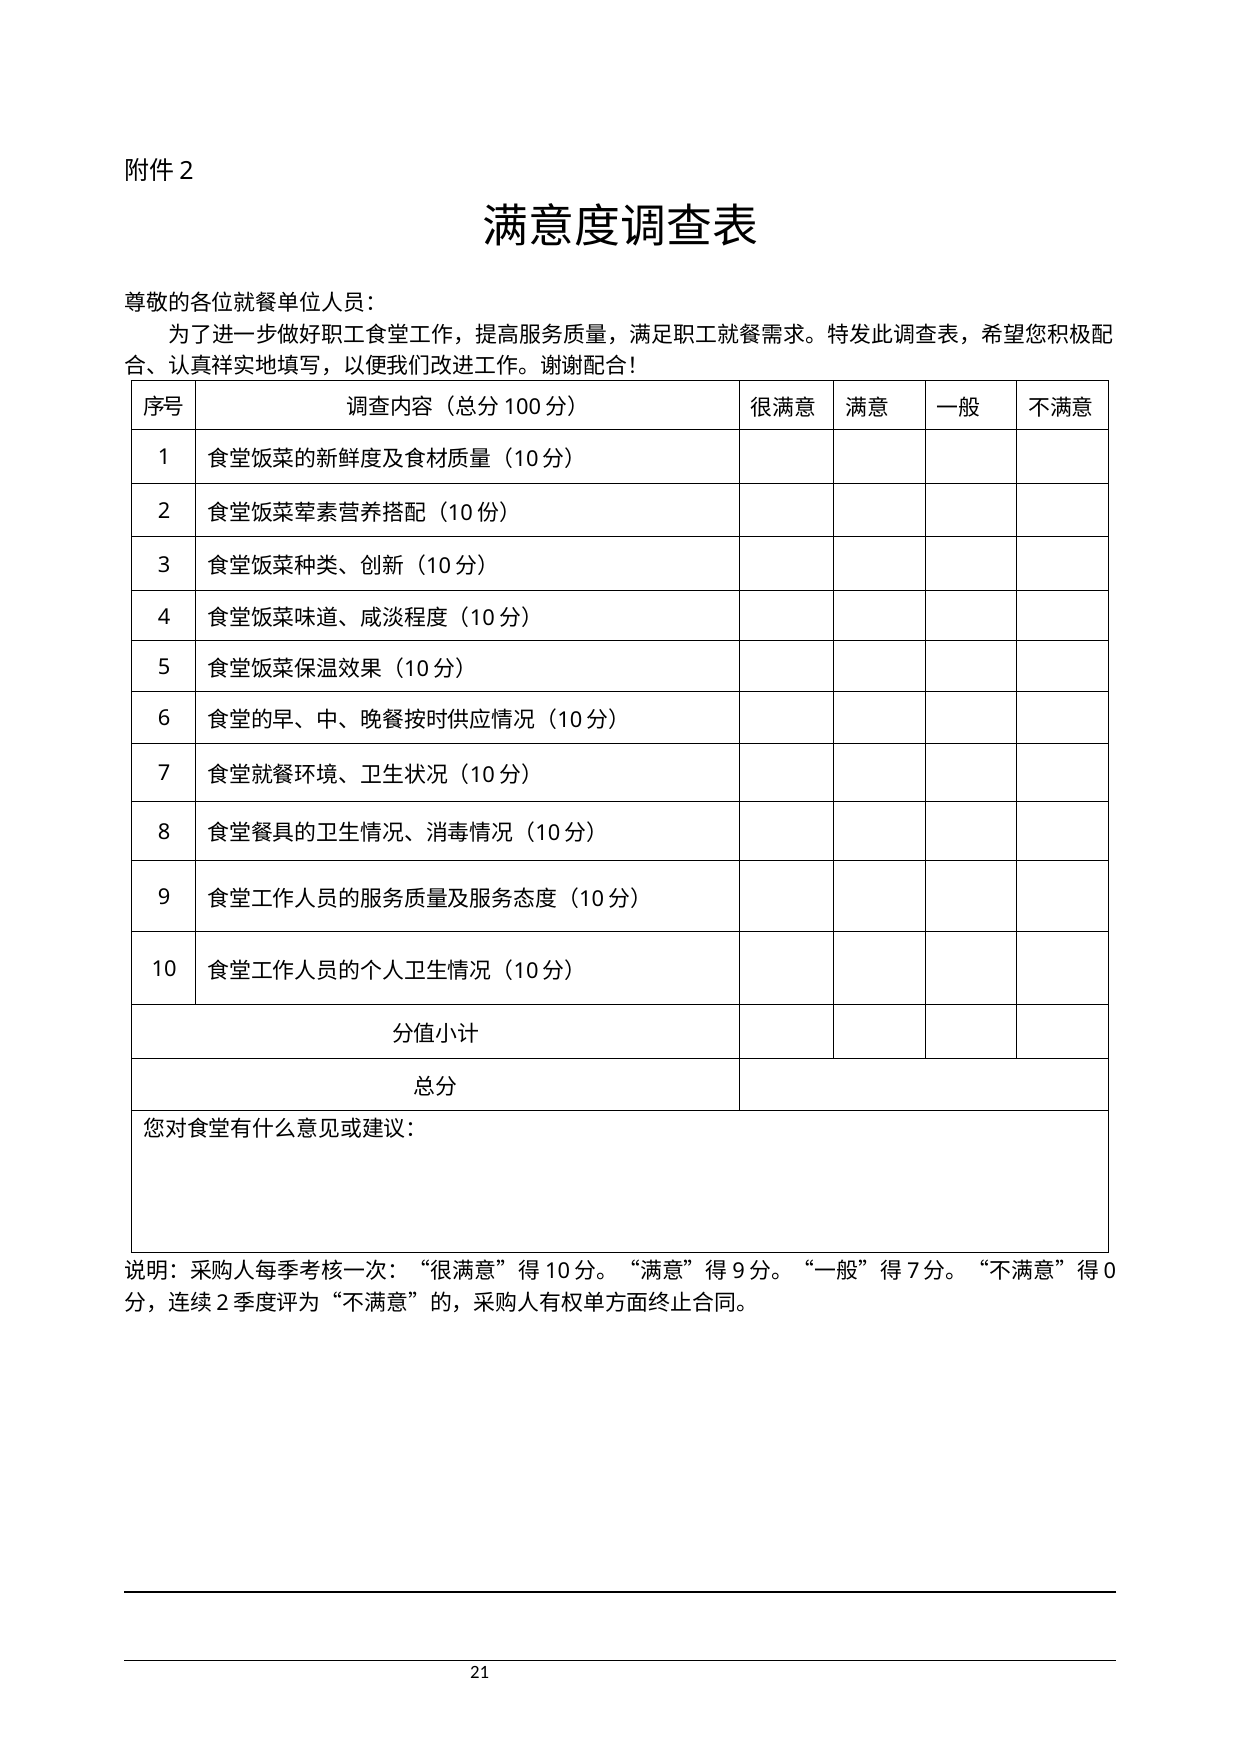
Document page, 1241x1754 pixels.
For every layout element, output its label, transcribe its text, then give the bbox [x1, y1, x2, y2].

table_cell 食堂工作人员的个人卫生情况（10分） [196, 932, 739, 1004]
table_cell 食堂饭菜的新鲜度及食材质量（10分） [196, 430, 739, 483]
table_cell [1017, 484, 1108, 536]
table_cell [740, 430, 833, 483]
table_cell 食堂就餐环境、卫生状况（10分） [196, 744, 739, 801]
table_cell 2 [132, 484, 195, 536]
table_cell [740, 537, 833, 590]
table_cell 1 [132, 430, 195, 483]
table_cell [740, 802, 833, 859]
table_cell [834, 537, 925, 590]
table_cell [834, 861, 925, 931]
table_cell [926, 484, 1016, 536]
table_header 调查内容（总分100分） [196, 381, 739, 429]
table_cell 食堂饭菜荤素营养搭配（10份） [196, 484, 739, 536]
table_cell 7 [132, 744, 195, 801]
table_cell [740, 484, 833, 536]
table_cell [740, 591, 833, 640]
table_cell 8 [132, 802, 195, 859]
table_cell [740, 1059, 1108, 1110]
table_cell [834, 744, 925, 801]
table_header 一般 [926, 381, 1016, 429]
table_cell [926, 1005, 1016, 1058]
table_cell [1017, 744, 1108, 801]
table_cell [834, 1005, 925, 1058]
text 说明：采购人每季考核一次：“很满意”得10分。“满意”得9分。“一般”得7分。“不满意”得0分，连续2季度评为“不满意”的，采购人有权单方面终止合同。 [124, 1253, 1116, 1317]
table_cell [740, 692, 833, 742]
table_cell [834, 692, 925, 742]
table_cell [834, 802, 925, 859]
table_header 不满意 [1017, 381, 1108, 429]
table_cell 食堂饭菜种类、创新（10分） [196, 537, 739, 590]
table_cell 食堂饭菜味道、咸淡程度（10分） [196, 591, 739, 640]
text 为了进一步做好职工食堂工作，提高服务质量，满足职工就餐需求。特发此调查表，希望您积极配合、认真祥实地填写，以便我们改进工作。谢谢配合！ [124, 317, 1116, 380]
table_cell [1017, 430, 1108, 483]
table_cell [926, 932, 1016, 1004]
table_cell [1017, 802, 1108, 859]
text 附件2 [124, 129, 1116, 192]
table_cell 食堂的早、中、晚餐按时供应情况（10分） [196, 692, 739, 742]
table_cell [926, 802, 1016, 859]
table_cell [834, 430, 925, 483]
table_cell 食堂饭菜保温效果（10分） [196, 641, 739, 691]
table_cell [926, 641, 1016, 691]
table_cell [926, 430, 1016, 483]
table_cell 食堂工作人员的服务质量及服务态度（10分） [196, 861, 739, 931]
table_header 满意 [834, 381, 925, 429]
table_cell [1017, 861, 1108, 931]
table_cell 5 [132, 641, 195, 691]
table_cell [1017, 692, 1108, 742]
table_cell 食堂餐具的卫生情况、消毒情况（10分） [196, 802, 739, 859]
table_cell [926, 744, 1016, 801]
table_cell 9 [132, 861, 195, 931]
table_cell [926, 692, 1016, 742]
table_cell [926, 537, 1016, 590]
table_cell [740, 641, 833, 691]
table_cell [1017, 1005, 1108, 1058]
table_cell [926, 861, 1016, 931]
table_cell 总分 [132, 1059, 739, 1110]
table_cell [834, 641, 925, 691]
table_cell [834, 484, 925, 536]
table_cell 6 [132, 692, 195, 742]
table_cell [740, 932, 833, 1004]
table_cell [834, 591, 925, 640]
table_cell 分值小计 [132, 1005, 739, 1058]
table_header 序号 [132, 381, 195, 429]
table_cell [926, 591, 1016, 640]
text 尊敬的各位就餐单位人员： [124, 285, 1116, 317]
table_header 很满意 [740, 381, 833, 429]
table_cell [740, 1005, 833, 1058]
table_cell 4 [132, 591, 195, 640]
table_cell [1017, 591, 1108, 640]
table_cell [1017, 537, 1108, 590]
table_cell 3 [132, 537, 195, 590]
table_cell [834, 932, 925, 1004]
table_cell 您对食堂有什么意见或建议： [132, 1111, 1108, 1252]
table_cell [740, 861, 833, 931]
table_cell [1017, 641, 1108, 691]
text 满意度调查表 [124, 192, 1116, 254]
table_cell [740, 744, 833, 801]
table_cell 10 [132, 932, 195, 1004]
table_cell [1017, 932, 1108, 1004]
